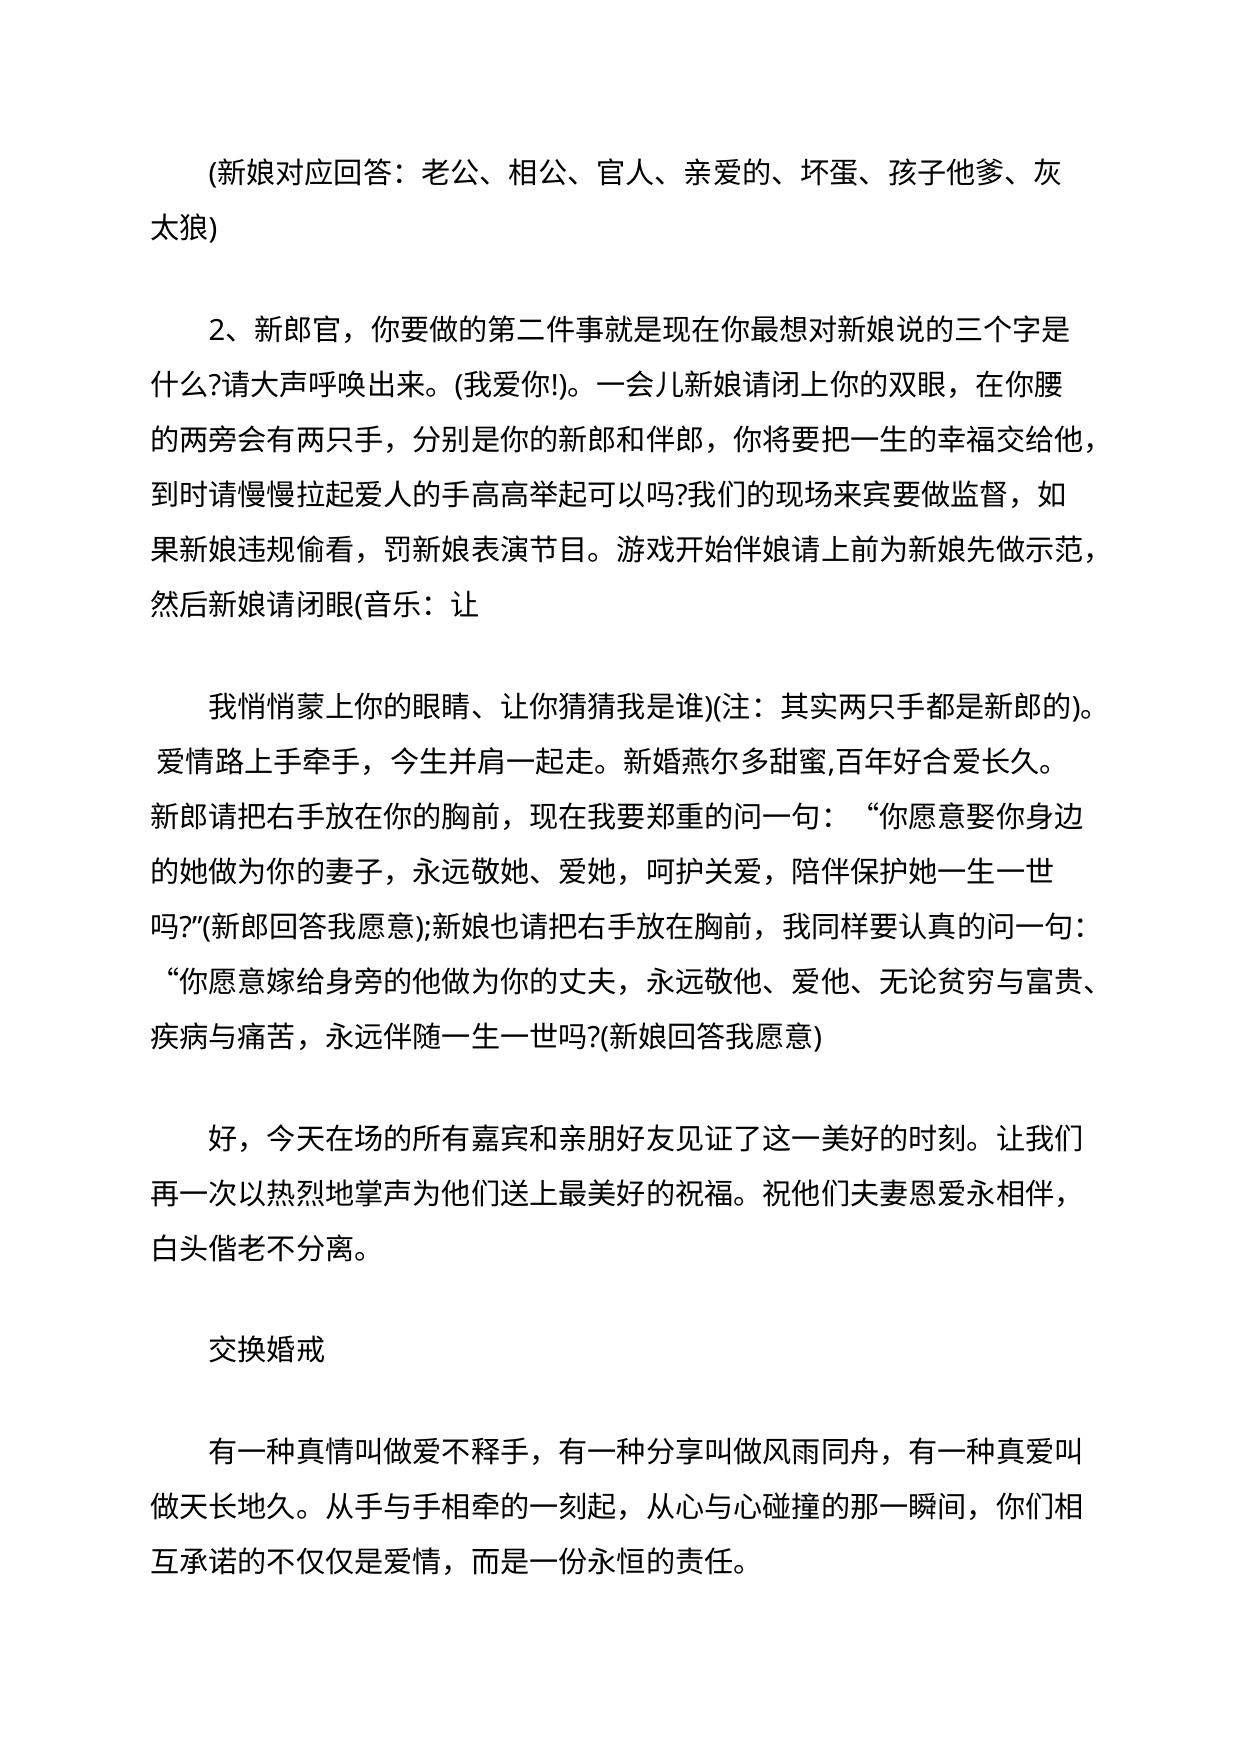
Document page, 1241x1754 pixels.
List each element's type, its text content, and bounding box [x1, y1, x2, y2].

text 好，今天在场的所有嘉宾和亲朋好友见证了这一美好的时刻。让我们再一次以热烈地掌声为他们送上最美好的祝福。祝他们夫妻恩爱永相伴，白头偕老不分离。 [150, 1115, 1090, 1267]
text 有一种真情叫做爱不释手，有一种分享叫做风雨同舟，有一种真爱叫做天长地久。从手与手相牵的一刻起，从心与心碰撞的那一瞬间，你们相互承诺的不仅仅是爱情，而是一份永恒的责任。 [150, 1429, 1090, 1581]
text 2、新郎官，你要做的第二件事就是现在你最想对新娘说的三个字是什么?请大声呼唤出来。(我爱你!)。一会儿新娘请闭上你的双眼，在你腰的两旁会有两只手，分别是你的新郎和伴郎，你将要把一生的幸福交给他，到时请慢慢拉起爱人的手高高举起可以吗?我们的现场来宾要做监督，如果新娘违规偷看，罚新娘表演节目。游戏开始伴娘请上前为新娘先做示范，然后新娘请闭眼(音乐：让 [150, 307, 1090, 624]
text 我悄悄蒙上你的眼睛、让你猜猜我是谁)(注：其实两只手都是新郎的)。 爱情路上手牵手，今生并肩一起走。新婚燕尔多甜蜜,百年好合爱长久。新郎请把右手放在你的胸前，现在我要郑重的问一句：“你愿意娶你身边的她做为你的妻子，永远敬她、爱她，呵护关爱，陪伴保护她一生一世吗?”(新郎回答我愿意);新娘也请把右手放在胸前，我同样要认真的问一句：“你愿意嫁给身旁的他做为你的丈夫，永远敬他、爱他、无论贫穷与富贵、疾病与痛苦，永远伴随一生一世吗?(新娘回答我愿意) [150, 684, 1090, 1056]
text 交换婚戒 [150, 1327, 1090, 1369]
text (新娘对应回答：老公、相公、官人、亲爱的、坏蛋、孩子他爹、灰太狼) [150, 150, 1090, 247]
